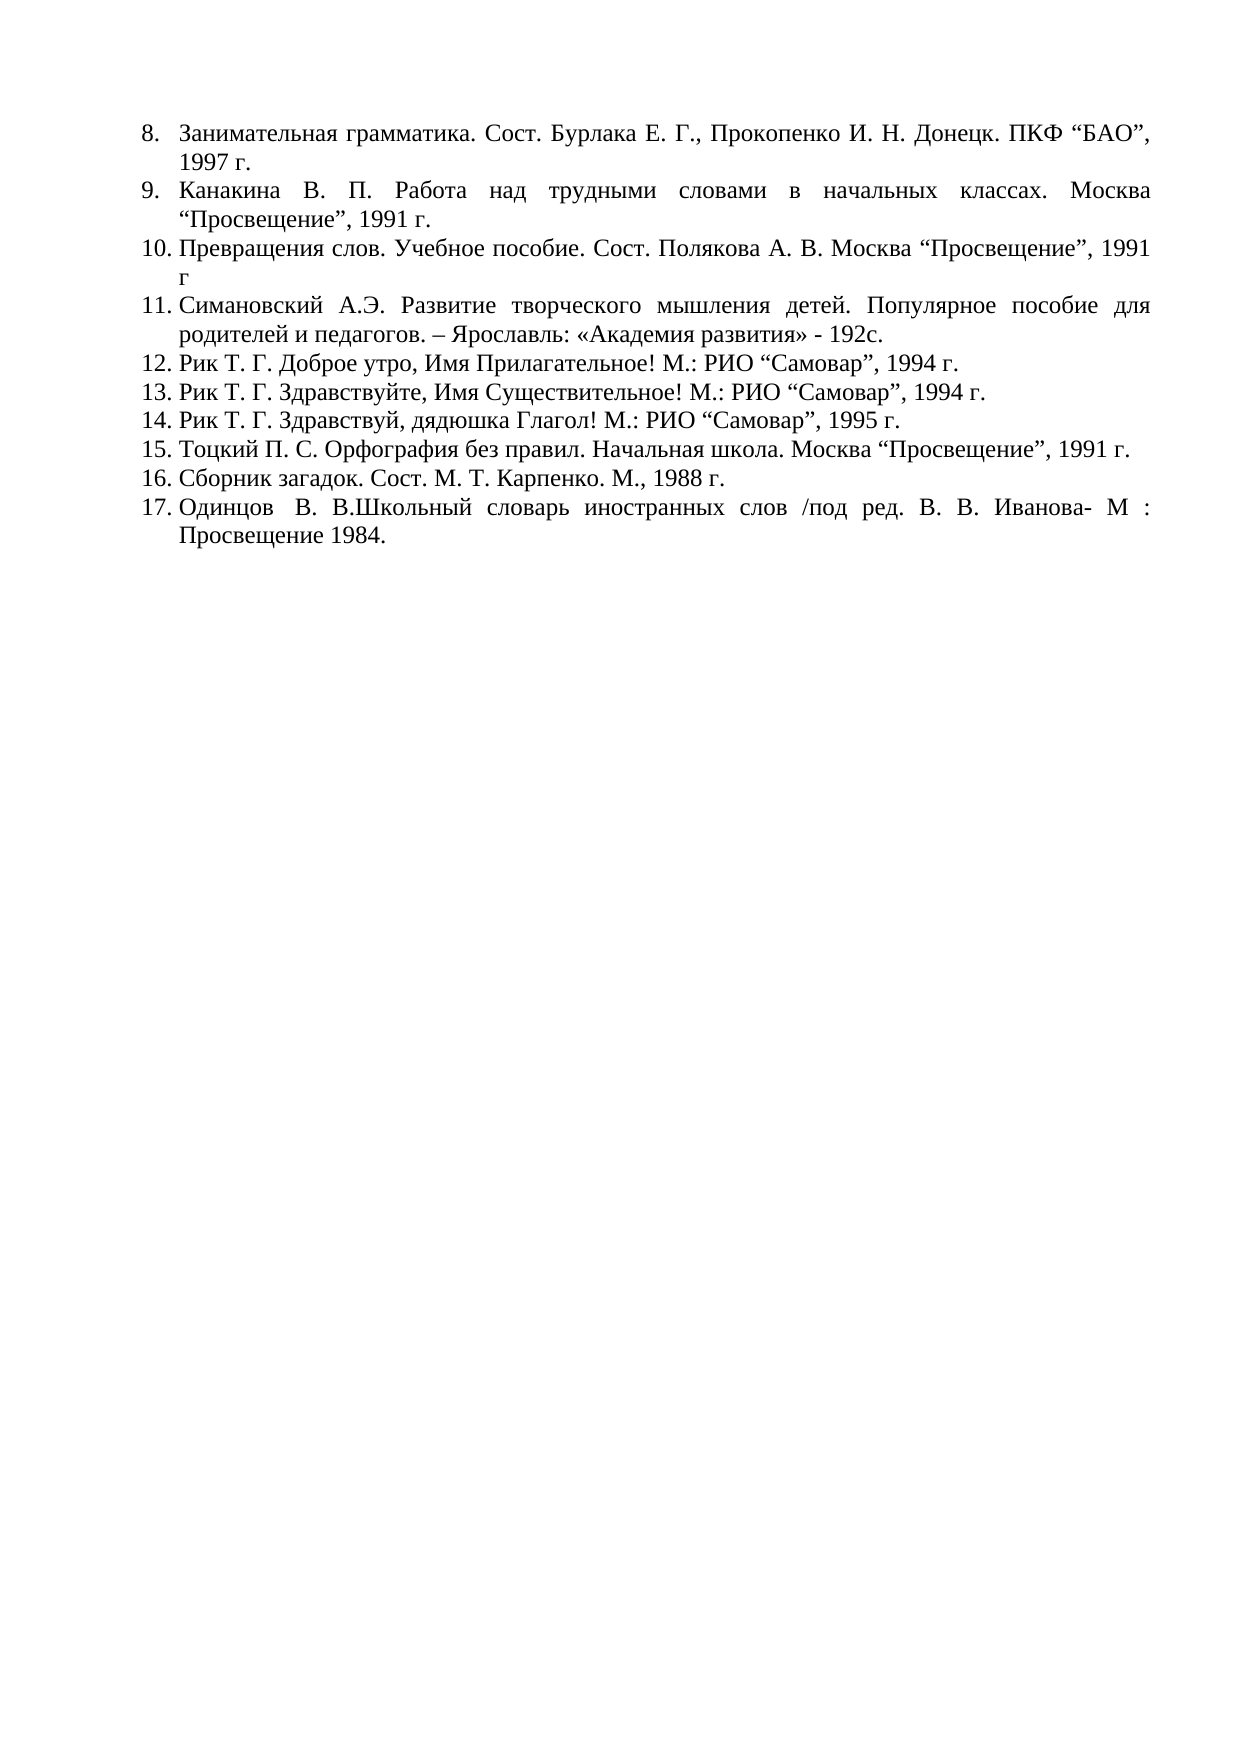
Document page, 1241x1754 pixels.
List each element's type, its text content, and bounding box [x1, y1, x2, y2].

list Рик Т. Г. Здравствуйте, Имя Существительное! М.: РИО “Самовар”, 1994 г. [141, 377, 1152, 406]
list Канакина В. П. Работа над трудными словами в начальных классах. Москва “Просвещение”, 1991 г. [141, 176, 1152, 233]
list Тоцкий П. С. Орфография без правил. Начальная школа. Москва “Просвещение”, 1991 г. [141, 434, 1152, 463]
list Рик Т. Г. Доброе утро, Имя Прилагательное! М.: РИО “Самовар”, 1994 г. [141, 348, 1152, 377]
list Одинцов В. В.Школьный словарь иностранных слов /под ред. В. В. Иванова- М : Просвещение 1984. [141, 492, 1152, 549]
list Занимательная грамматика. Сост. Бурлака Е. Г., Прокопенко И. Н. Донецк. ПКФ “БАО”, 1997 г. [141, 118, 1152, 176]
list Рик Т. Г. Здравствуй, дядюшка Глагол! М.: РИО “Самовар”, 1995 г. [141, 406, 1152, 434]
list Сборник загадок. Сост. М. Т. Карпенко. М., 1988 г. [141, 463, 1152, 492]
list Превращения слов. Учебное пособие. Сост. Полякова А. В. Москва “Просвещение”, 1991 г [141, 233, 1152, 291]
list Симановский А.Э. Развитие творческого мышления детей. Популярное пособие для родителей и педагогов. – Ярославль: «Академия развития» - 192с. [141, 291, 1152, 348]
